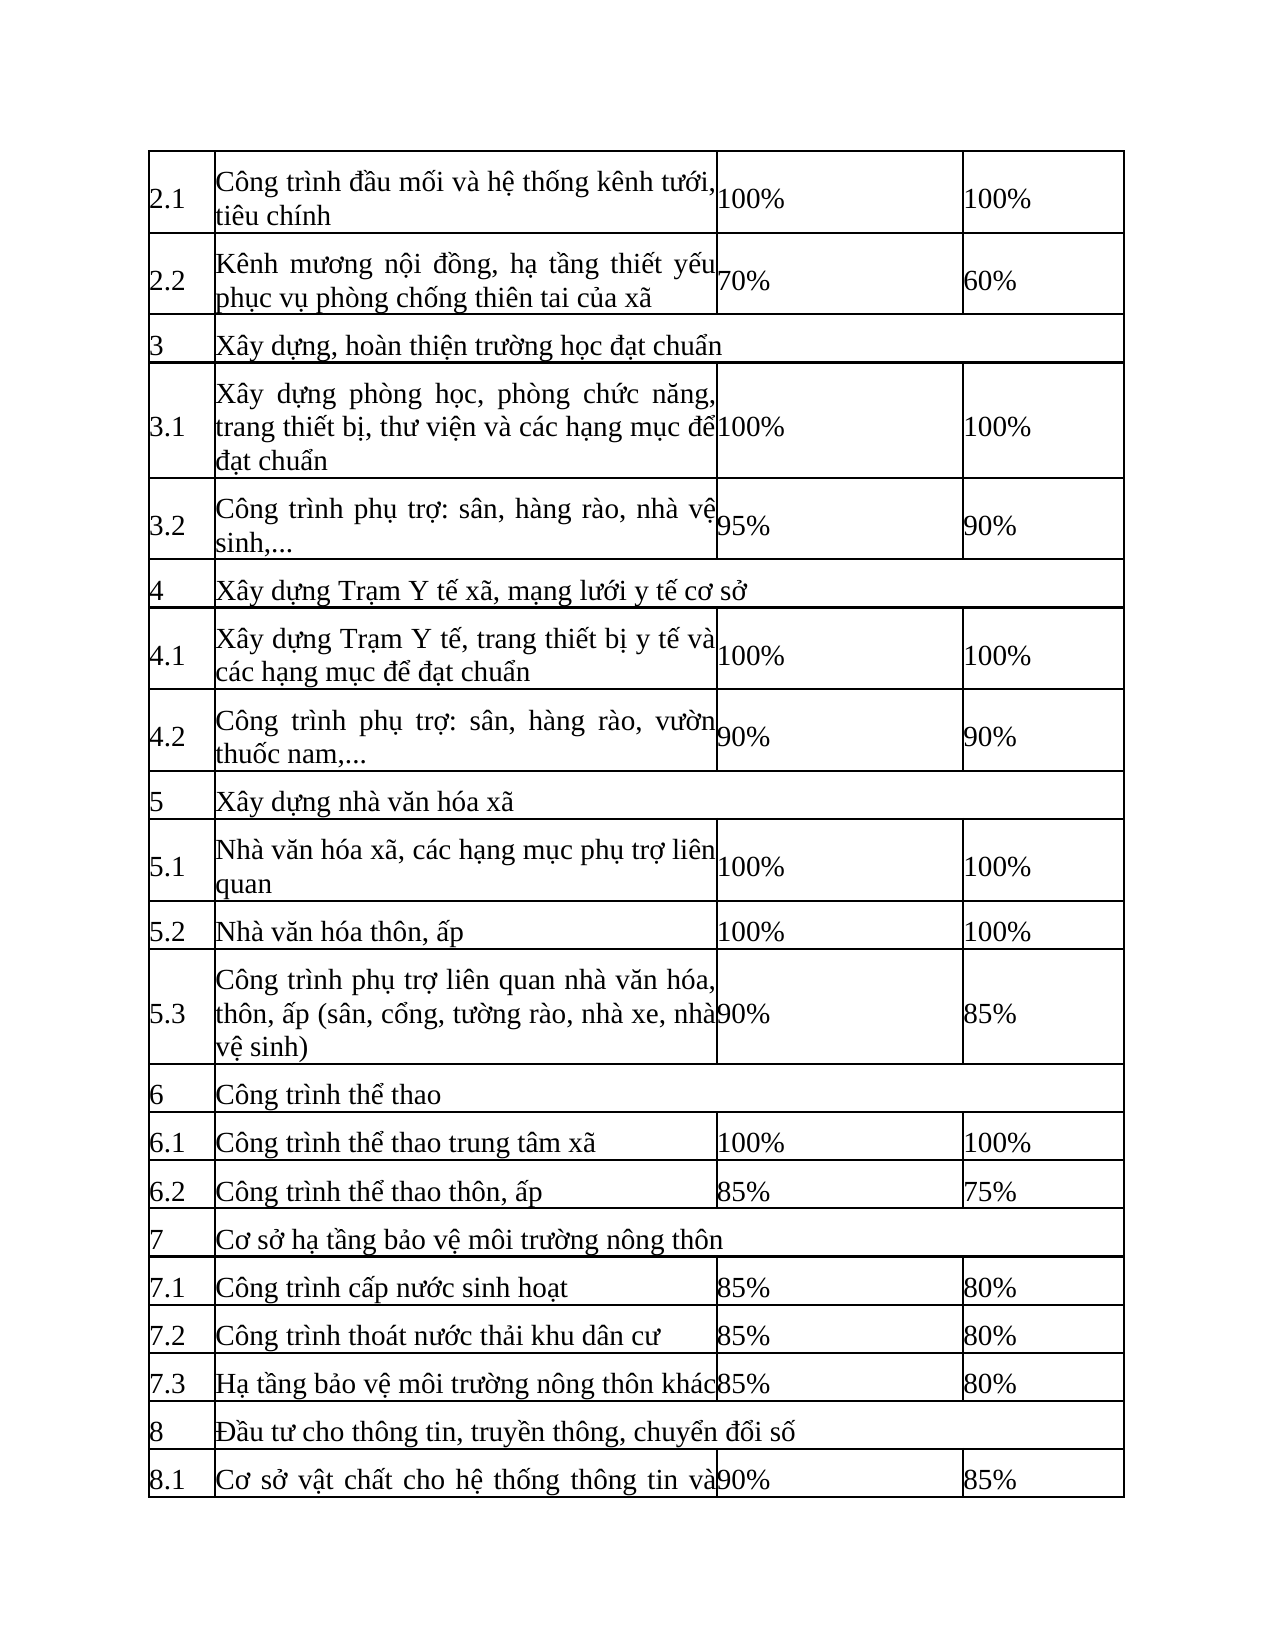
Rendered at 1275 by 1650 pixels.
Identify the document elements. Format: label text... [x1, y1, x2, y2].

table_cell 4.2 [150, 690, 214, 770]
table_cell 100% [964, 609, 1123, 688]
table_cell 95% [718, 479, 962, 558]
table_cell 3 [150, 315, 214, 361]
table_cell 85% [718, 1161, 962, 1207]
table_cell 100% [718, 820, 962, 899]
table_cell 100% [964, 364, 1123, 477]
table_cell 100% [964, 152, 1123, 232]
table_cell Hạ tầng bảo vệ môi trường nông thôn khác [216, 1354, 716, 1400]
table_cell Công trình cấp nước sinh hoạt [216, 1258, 716, 1303]
table_cell 7.2 [150, 1306, 214, 1352]
table_cell Công trình thể thao [216, 1065, 1123, 1111]
table_cell Công trình phụ trợ: sân, hàng rào, vườn thuốc nam,... [216, 690, 716, 770]
table_cell 85% [964, 1450, 1123, 1496]
table_cell 5.1 [150, 820, 214, 899]
table_cell 100% [964, 902, 1123, 948]
table_cell 90% [718, 950, 962, 1063]
table_cell Công trình phụ trợ liên quan nhà văn hóa, thôn, ấp (sân, cổng, tường rào, nhà xe, nhà vệ sinh) [216, 950, 716, 1063]
table_cell 80% [964, 1354, 1123, 1400]
table_cell 90% [964, 479, 1123, 558]
table_cell 4 [150, 560, 214, 606]
table_cell Cơ sở hạ tầng bảo vệ môi trường nông thôn [216, 1209, 1123, 1255]
table_cell Nhà văn hóa xã, các hạng mục phụ trợ liên quan [216, 820, 716, 899]
table_cell 5.3 [150, 950, 214, 1063]
table_cell Công trình phụ trợ: sân, hàng rào, nhà vệ sinh,... [216, 479, 716, 558]
table_cell 80% [964, 1258, 1123, 1303]
table_cell 5.2 [150, 902, 214, 948]
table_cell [216, 1450, 716, 1496]
table_cell 2.2 [150, 234, 214, 313]
table_cell 100% [718, 609, 962, 688]
table_cell 100% [964, 1113, 1123, 1159]
table_cell 2.1 [150, 152, 214, 232]
table_cell Kênh mương nội đồng, hạ tầng thiết yếu phục vụ phòng chống thiên tai của xã [216, 234, 716, 313]
table_cell Công trình thể thao thôn, ấp [216, 1161, 716, 1207]
table_cell 6.2 [150, 1161, 214, 1207]
table_cell Công trình thoát nước thải khu dân cư [216, 1306, 716, 1352]
table_cell 90% [718, 690, 962, 770]
table_cell Xây dựng Trạm Y tế xã, mạng lưới y tế cơ sở [216, 560, 1123, 606]
table_cell Xây dựng nhà văn hóa xã [216, 772, 1123, 818]
table_cell 6.1 [150, 1113, 214, 1159]
table_cell 90% [718, 1450, 962, 1496]
table_cell 100% [718, 364, 962, 477]
table_cell 8 [150, 1402, 214, 1448]
table_cell Công trình đầu mối và hệ thống kênh tưới, tiêu chính [216, 152, 716, 232]
table_cell Công trình thể thao trung tâm xã [216, 1113, 716, 1159]
table_cell 4.1 [150, 609, 214, 688]
table_cell 100% [964, 820, 1123, 899]
table_cell 70% [718, 234, 962, 313]
table_cell 85% [718, 1354, 962, 1400]
table_cell 85% [718, 1306, 962, 1352]
table_cell 90% [964, 690, 1123, 770]
table_cell 100% [718, 152, 962, 232]
table_cell 3.2 [150, 479, 214, 558]
table_cell Đầu tư cho thông tin, truyền thông, chuyển đổi số [216, 1402, 1123, 1448]
table_cell 3.1 [150, 364, 214, 477]
table_cell 100% [718, 1113, 962, 1159]
table_cell 80% [964, 1306, 1123, 1352]
table_cell 8.1 [150, 1450, 214, 1496]
table_cell 75% [964, 1161, 1123, 1207]
table_cell 5 [150, 772, 214, 818]
table_cell Xây dựng, hoàn thiện trường học đạt chuẩn [216, 315, 1123, 361]
table_cell 7.1 [150, 1258, 214, 1303]
table_cell 85% [964, 950, 1123, 1063]
table_cell Xây dựng Trạm Y tế, trang thiết bị y tế và các hạng mục để đạt chuẩn [216, 609, 716, 688]
table_cell Nhà văn hóa thôn, ấp [216, 902, 716, 948]
table_cell 6 [150, 1065, 214, 1111]
table_cell 60% [964, 234, 1123, 313]
table_cell 7 [150, 1209, 214, 1255]
table_cell 100% [718, 902, 962, 948]
table_cell 85% [718, 1258, 962, 1303]
table_cell Xây dựng phòng học, phòng chức năng, trang thiết bị, thư viện và các hạng mục để đạt chuẩn [216, 364, 716, 477]
table_cell 7.3 [150, 1354, 214, 1400]
